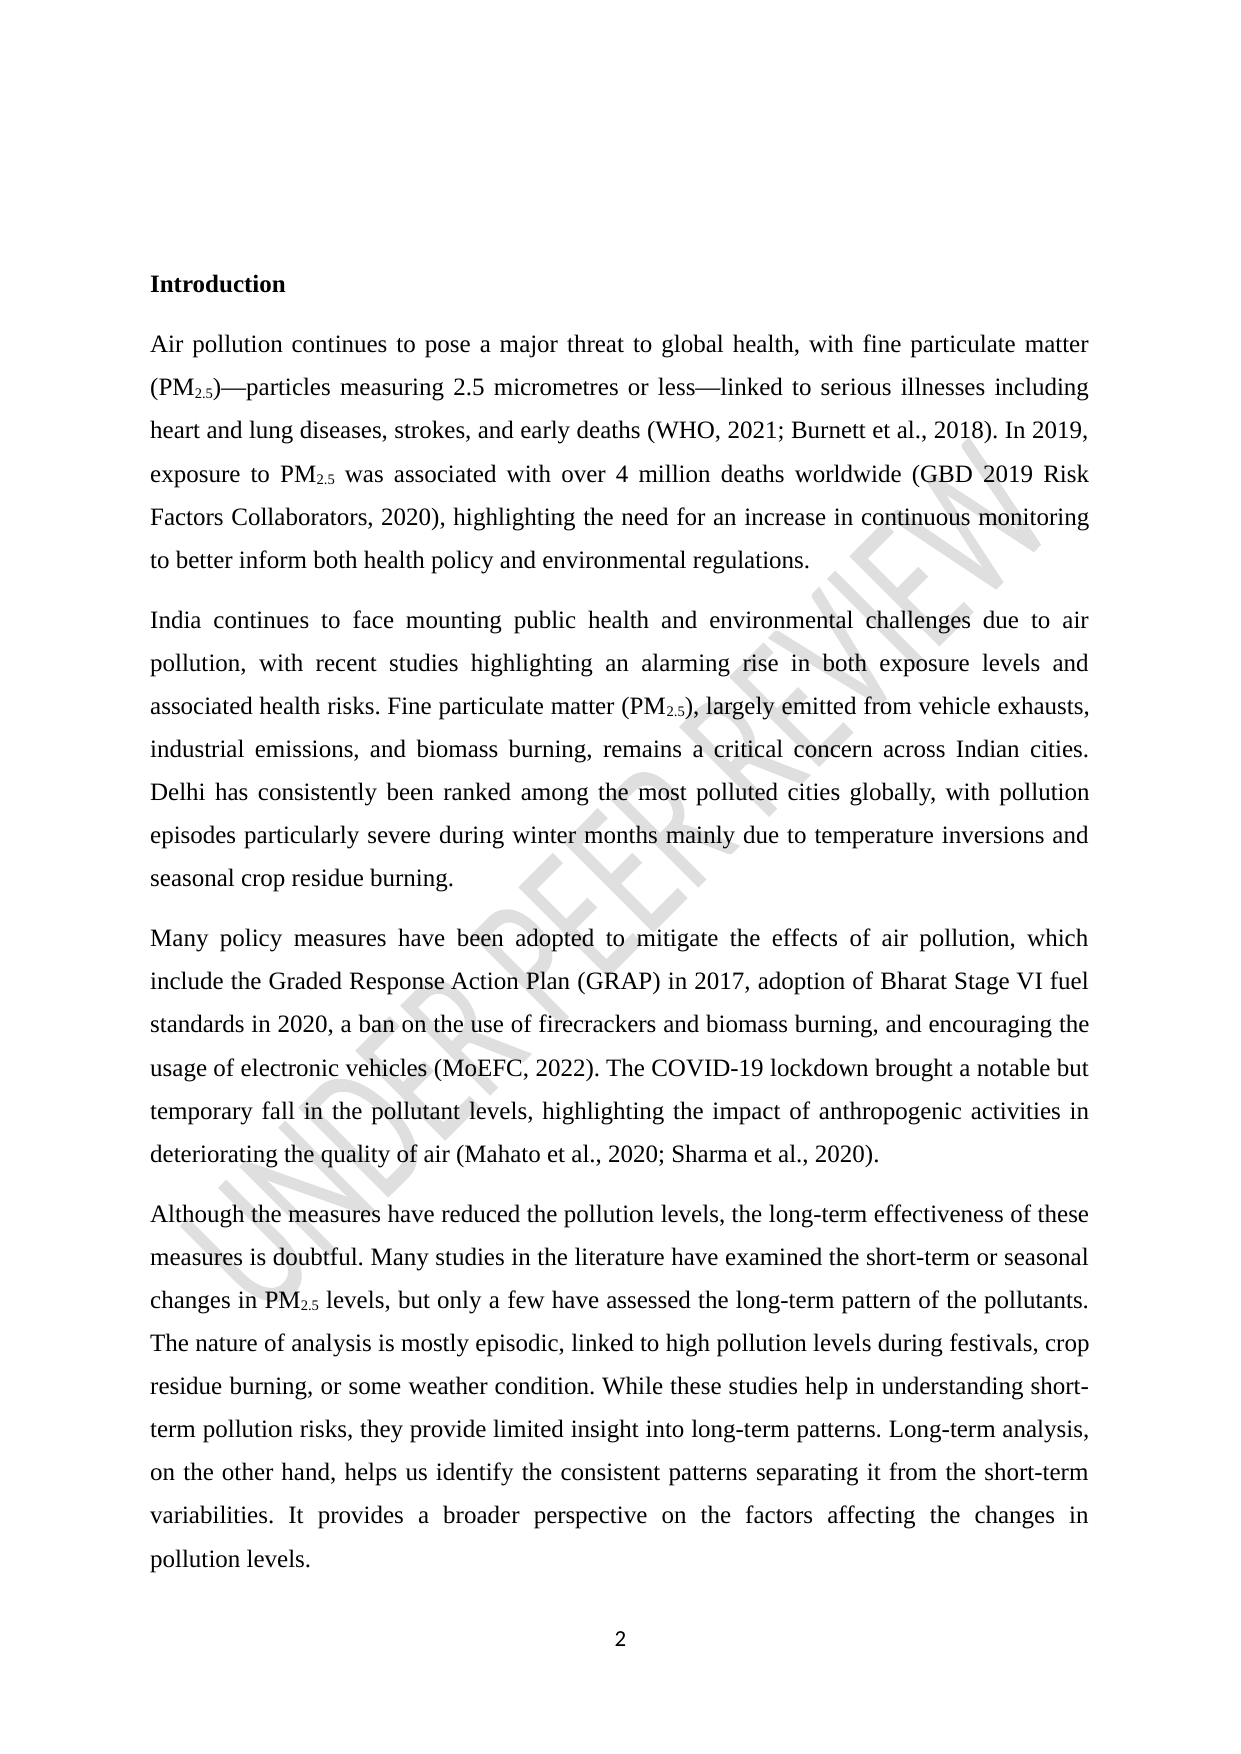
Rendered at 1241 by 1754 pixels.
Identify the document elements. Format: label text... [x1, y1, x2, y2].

text Although the measures have reduced the pollution levels, the long-term effectiveness of these measures is doubtful. Many studies in the literature have examined the short-term or seasonal changes in PM2.5 levels, but only a few have assessed the long-term pattern of the pollutants. The nature of analysis is mostly episodic, linked to high pollution levels during festivals, crop residue burning, or some weather condition. While these studies help in understanding short-term pollution risks, they provide limited insight into long-term patterns. Long-term analysis, on the other hand, helps us identify the consistent patterns separating it from the short-term variabilities. It provides a broader perspective on the factors affecting the changes in pollution levels. [150, 1199, 1090, 1572]
text India continues to face mounting public health and environmental challenges due to air pollution, with recent studies highlighting an alarming rise in both exposure levels and associated health risks. Fine particulate matter (PM2.5), largely emitted from vehicle exhausts, industrial emissions, and biomass burning, remains a critical concern across Indian cities. Delhi has consistently been ranked among the most polluted cities globally, with pollution episodes particularly severe during winter months mainly due to temperature inversions and seasonal crop residue burning. [150, 605, 1090, 892]
text Introduction [150, 269, 1090, 298]
text Air pollution continues to pose a major threat to global health, with fine particulate matter (PM2.5)—particles measuring 2.5 micrometres or less—linked to serious illnesses including heart and lung diseases, strokes, and early deaths (WHO, 2021; Burnett et al., 2018). In 2019, exposure to PM2.5 was associated with over 4 million deaths worldwide (GBD 2019 Risk Factors Collaborators, 2020), highlighting the need for an increase in continuous monitoring to better inform both health policy and environmental regulations. [150, 329, 1090, 574]
text Many policy measures have been adopted to mitigate the effects of air pollution, which include the Graded Response Action Plan (GRAP) in 2017, adoption of Bharat Stage VI fuel standards in 2020, a ban on the use of firecrackers and biomass burning, and encouraging the usage of electronic vehicles (MoEFC, 2022). The COVID-19 lockdown brought a notable but temporary fall in the pollutant levels, highlighting the impact of anthropogenic activities in deteriorating the quality of air (Mahato et al., 2020; Sharma et al., 2020). [150, 923, 1090, 1168]
